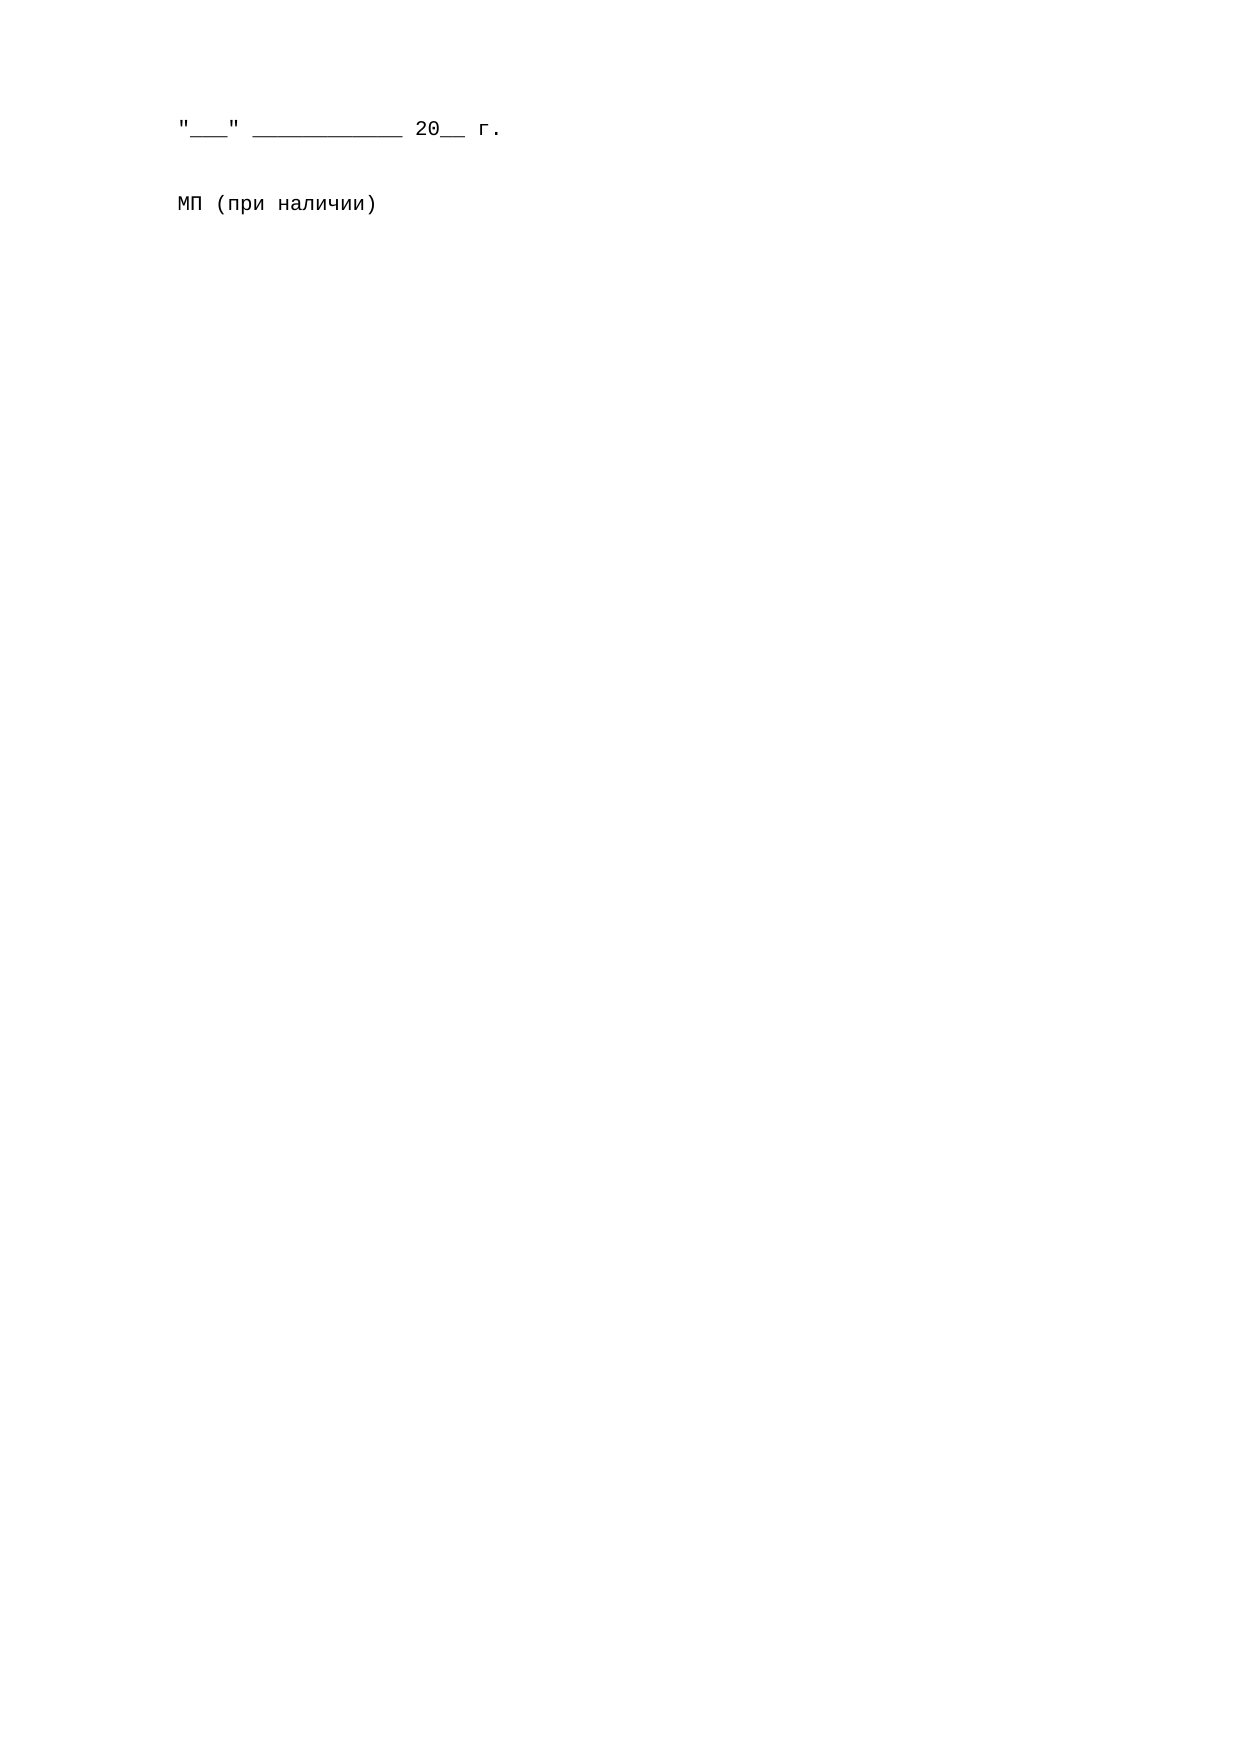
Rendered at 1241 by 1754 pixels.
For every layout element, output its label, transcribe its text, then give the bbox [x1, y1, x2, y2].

text "___" ____________ 20__ г. [177, 118, 1152, 142]
text МП (при наличии) [177, 193, 1152, 217]
